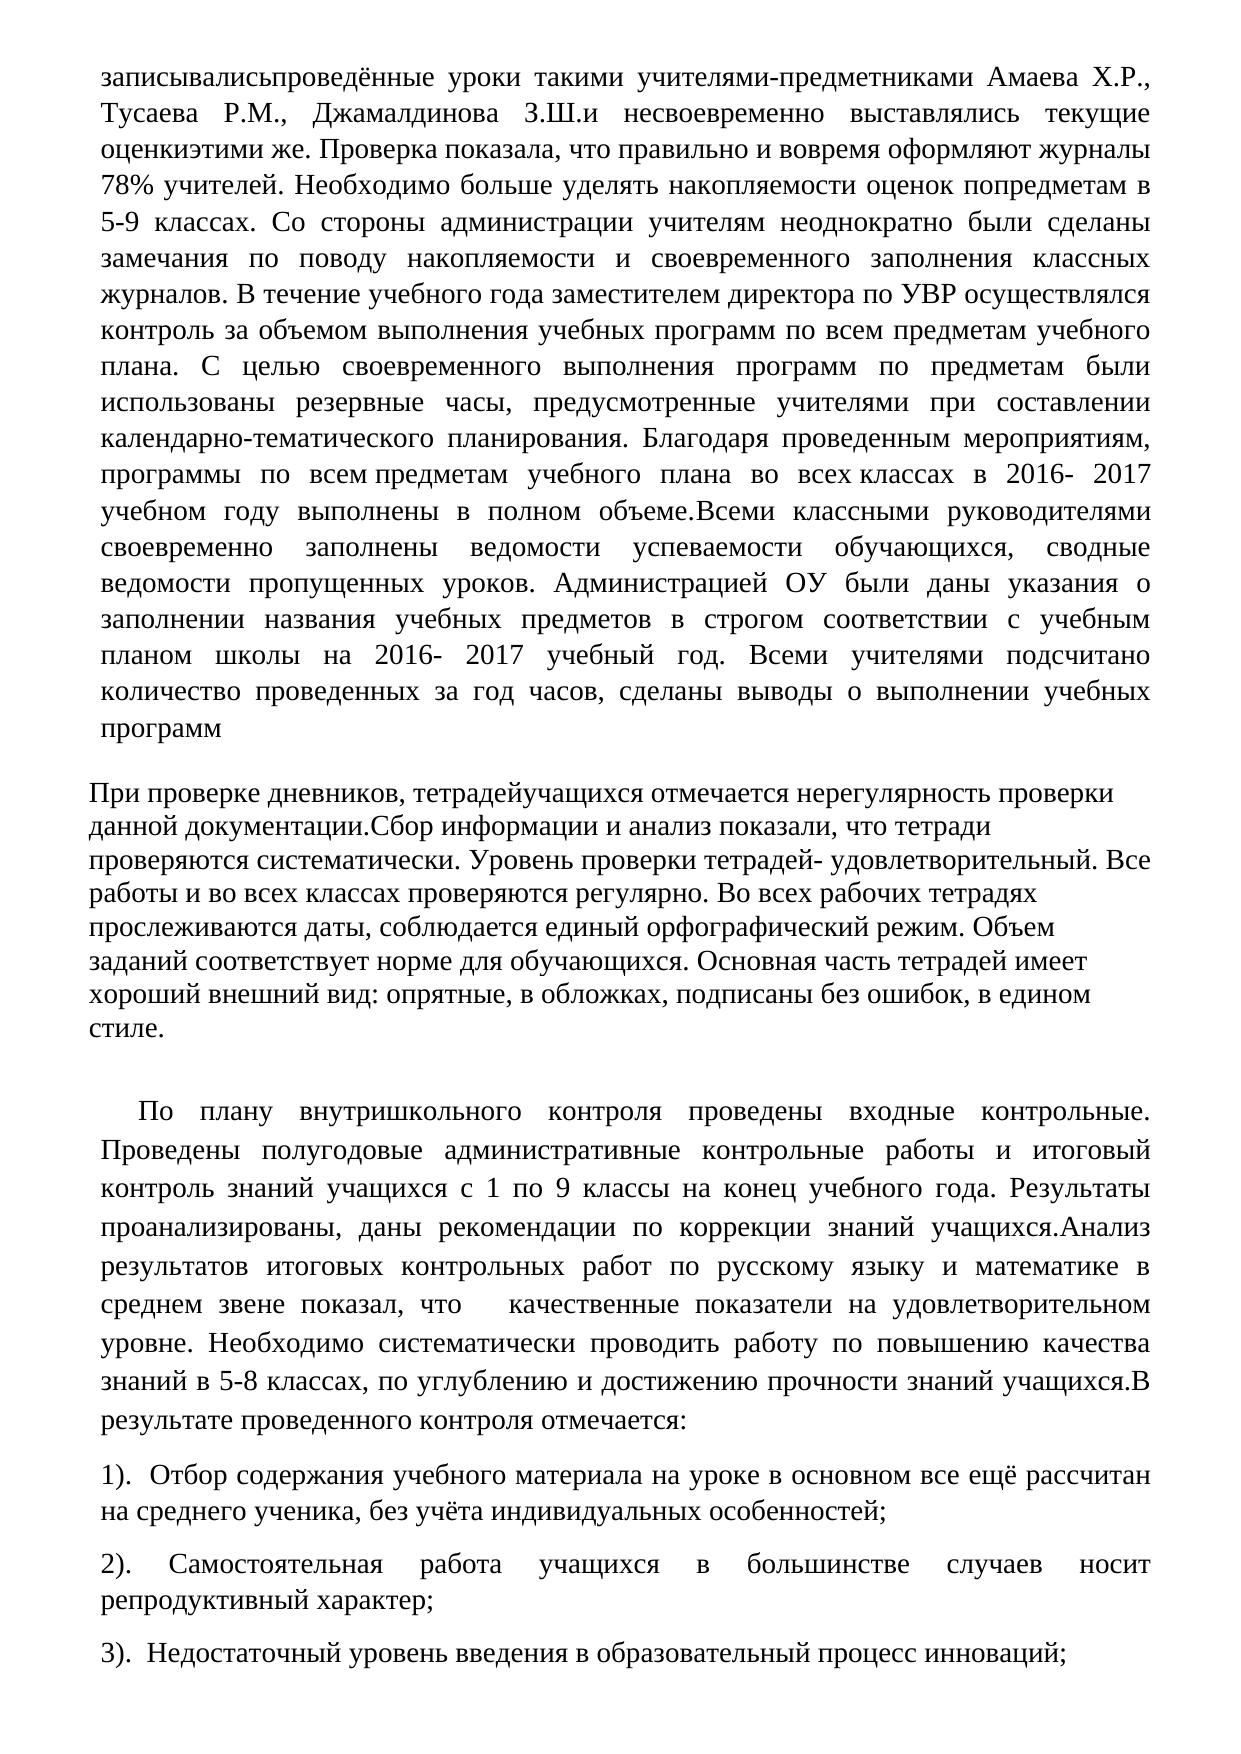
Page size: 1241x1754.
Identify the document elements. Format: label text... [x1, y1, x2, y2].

text 3). Недостаточный уровень введения в образовательный процесс инноваций; [100, 1635, 1152, 1668]
text По плану внутришкольного контроля проведены входные контрольные. Проведены полугодовые административные контрольные работы и итоговый контроль знаний учащихся с 1 по 9 классы на конец учебного года. Результаты проанализированы, даны рекомендации по коррекции знаний учащихся.Анализ результатов итоговых контрольных работ по русскому языку и математике в среднем звене показал, что качественные показатели на удовлетворительном уровне. Необходимо систематически проводить работу по повышению качества знаний в 5-8 классах, по углублению и достижению прочности знаний учащихся.В результате проведенного контроля отмечается: [100, 1093, 1152, 1435]
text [100, 59, 1152, 743]
text 1). Отбор содержания учебного материала на уроке в основном все ещё рассчитан на среднего ученика, без учёта индивидуальных особенностей; [100, 1457, 1152, 1527]
text При проверке дневников, тетрадейучащихся отмечается нерегулярность проверки данной документации.Сбор информации и анализ показали, что тетради проверяются систематически. Уровень проверки тетрадей- удовлетворительный. Все работы и во всех классах проверяются регулярно. Во всех рабочих тетрадях прослеживаются даты, соблюдается единый орфографический режим. Объем заданий соответствует норме для обучающихся. Основная часть тетрадей имеет хороший внешний вид: опрятные, в обложках, подписаны без ошибок, в едином стиле. [89, 775, 1152, 1043]
text 2). Самостоятельная работа учащихся в большинстве случаев носит репродуктивный характер; [100, 1546, 1152, 1616]
